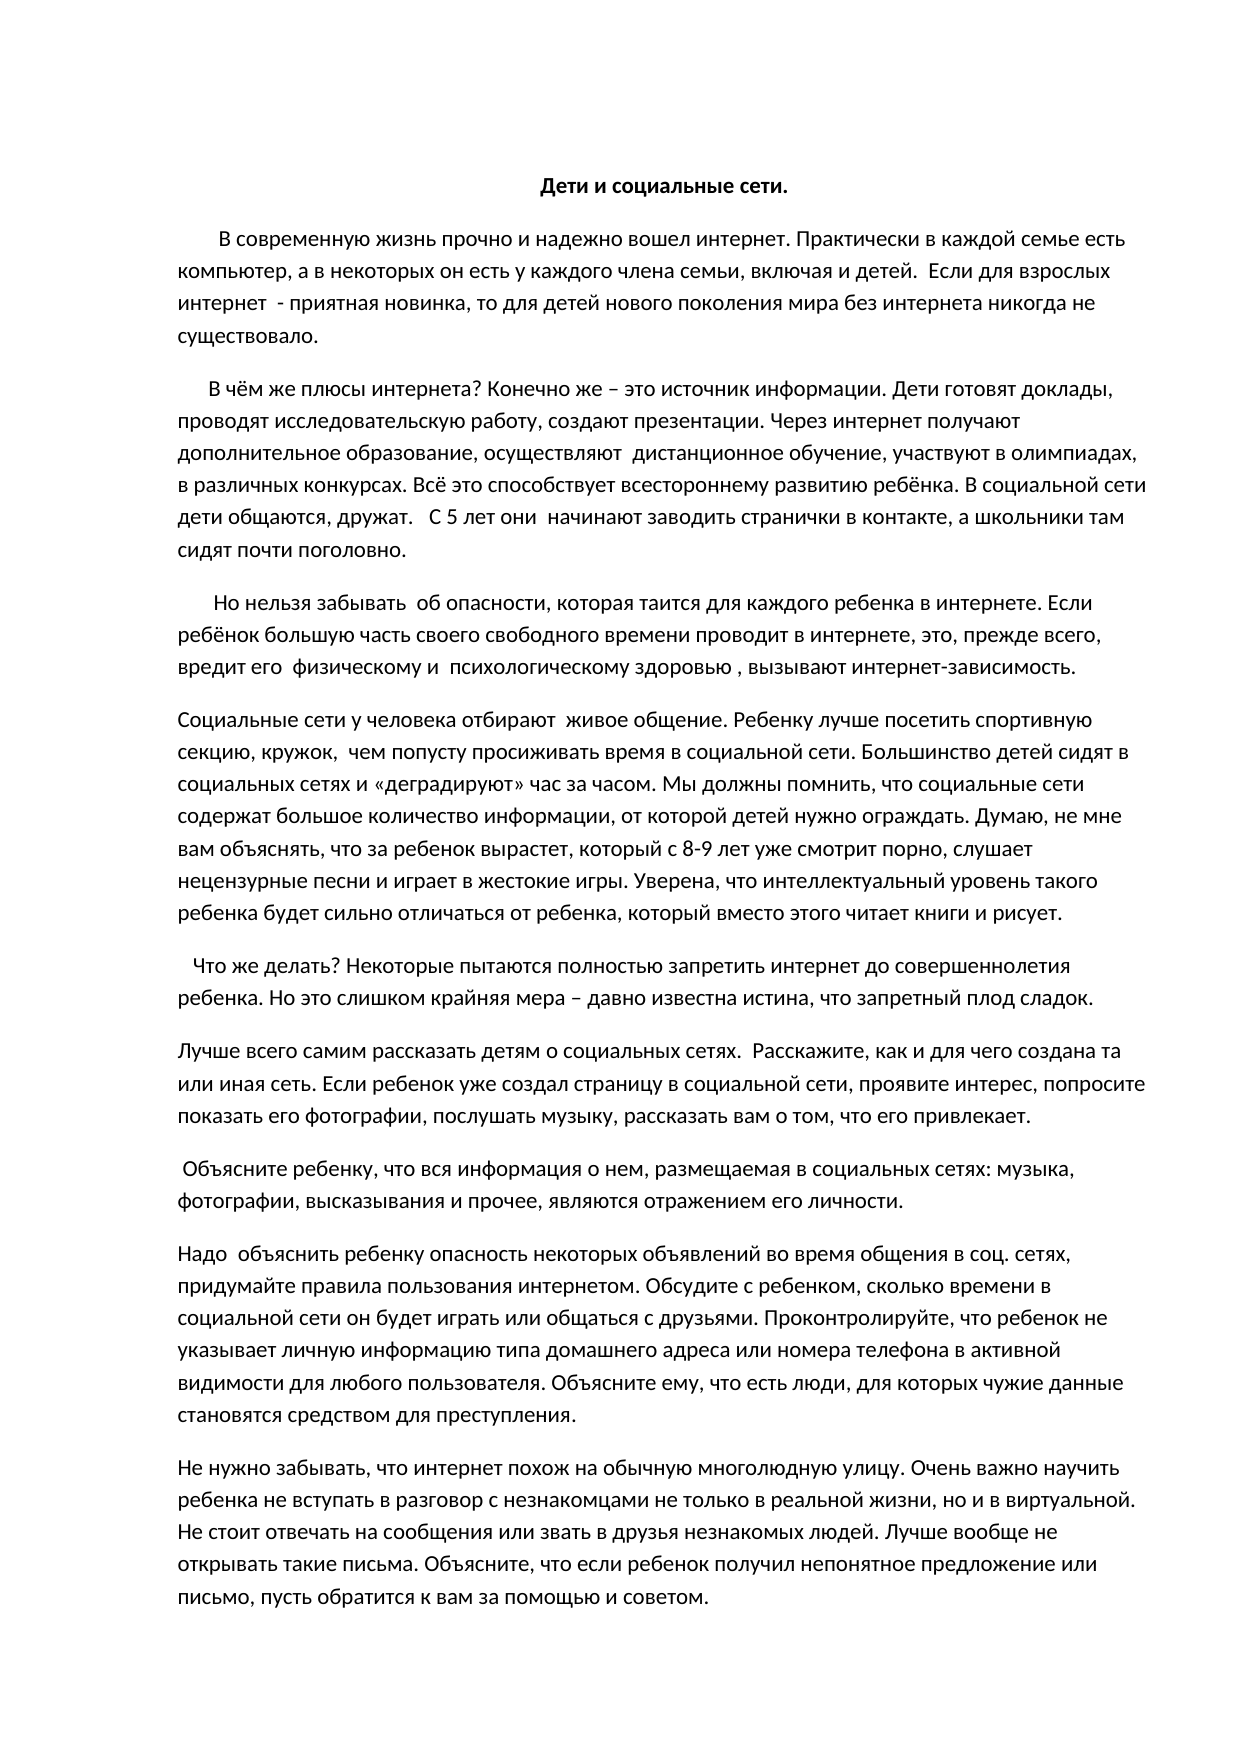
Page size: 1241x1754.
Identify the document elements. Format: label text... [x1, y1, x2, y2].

text Лучше всего самим рассказать детям о социальных сетях. Расскажите, как и для чего создана та или иная сеть. Если ребенок уже создал страницу в социальной сети, проявите интерес, попросите показать его фотографии, послушать музыку, рассказать вам о том, что его привлекает. [177, 1036, 1152, 1129]
text В современную жизнь прочно и надежно вошел интернет. Практически в каждой семье есть компьютер, а в некоторых он есть у каждого члена семьи, включая и детей. Если для взрослых интернет - приятная новинка, то для детей нового поколения мира без интернета никогда не существовало. [177, 224, 1152, 349]
text Что же делать? Некоторые пытаются полностью запретить интернет до совершеннолетия ребенка. Но это слишком крайняя мера – давно известна истина, что запретный плод сладок. [177, 951, 1152, 1011]
text Не нужно забывать, что интернет похож на обычную многолюдную улицу. Очень важно научить ребенка не вступать в разговор с незнакомцами не только в реальной жизни, но и в виртуальной. Не стоит отвечать на сообщения или звать в друзья незнакомых людей. Лучше вообще не открывать такие письма. Объясните, что если ребенок получил непонятное предложение или письмо, пусть обратится к вам за помощью и советом. [177, 1453, 1152, 1610]
text Объясните ребенку, что вся информация о нем, размещаемая в социальных сетях: музыка, фотографии, высказывания и прочее, являются отражением его личности. [177, 1154, 1152, 1214]
text Но нельзя забывать об опасности, которая таится для каждого ребенка в интернете. Если ребёнок большую часть своего свободного времени проводит в интернете, это, прежде всего, вредит его физическому и психологическому здоровью , вызывают интернет-зависимость. [177, 588, 1152, 680]
text Социальные сети у человека отбирают живое общение. Ребенку лучше посетить спортивную секцию, кружок, чем попусту просиживать время в социальной сети. Большинство детей сидят в социальных сетях и «деградируют» час за часом. Мы должны помнить, что социальные сети содержат большое количество информации, от которой детей нужно ограждать. Думаю, не мне вам объяснять, что за ребенок вырастет, который с 8-9 лет уже смотрит порно, слушает нецензурные песни и играет в жестокие игры. Уверена, что интеллектуальный уровень такого ребенка будет сильно отличаться от ребенка, который вместо этого читает книги и рисует. [177, 705, 1152, 926]
text Дети и социальные сети. [177, 171, 1152, 199]
text Надо объяснить ребенку опасность некоторых объявлений во время общения в соц. сетях, придумайте правила пользования интернетом. Обсудите с ребенком, сколько времени в социальной сети он будет играть или общаться с друзьями. Проконтролируйте, что ребенок не указывает личную информацию типа домашнего адреса или номера телефона в активной видимости для любого пользователя. Объясните ему, что есть люди, для которых чужие данные становятся средством для преступления. [177, 1239, 1152, 1428]
text В чём же плюсы интернета? Конечно же – это источник информации. Дети готовят доклады, проводят исследовательскую работу, создают презентации. Через интернет получают дополнительное образование, осуществляют дистанционное обучение, участвуют в олимпиадах, в различных конкурсах. Всё это способствует всестороннему развитию ребёнка. В социальной сети дети общаются, дружат. С 5 лет они начинают заводить странички в контакте, а школьники там сидят почти поголовно. [177, 374, 1152, 563]
